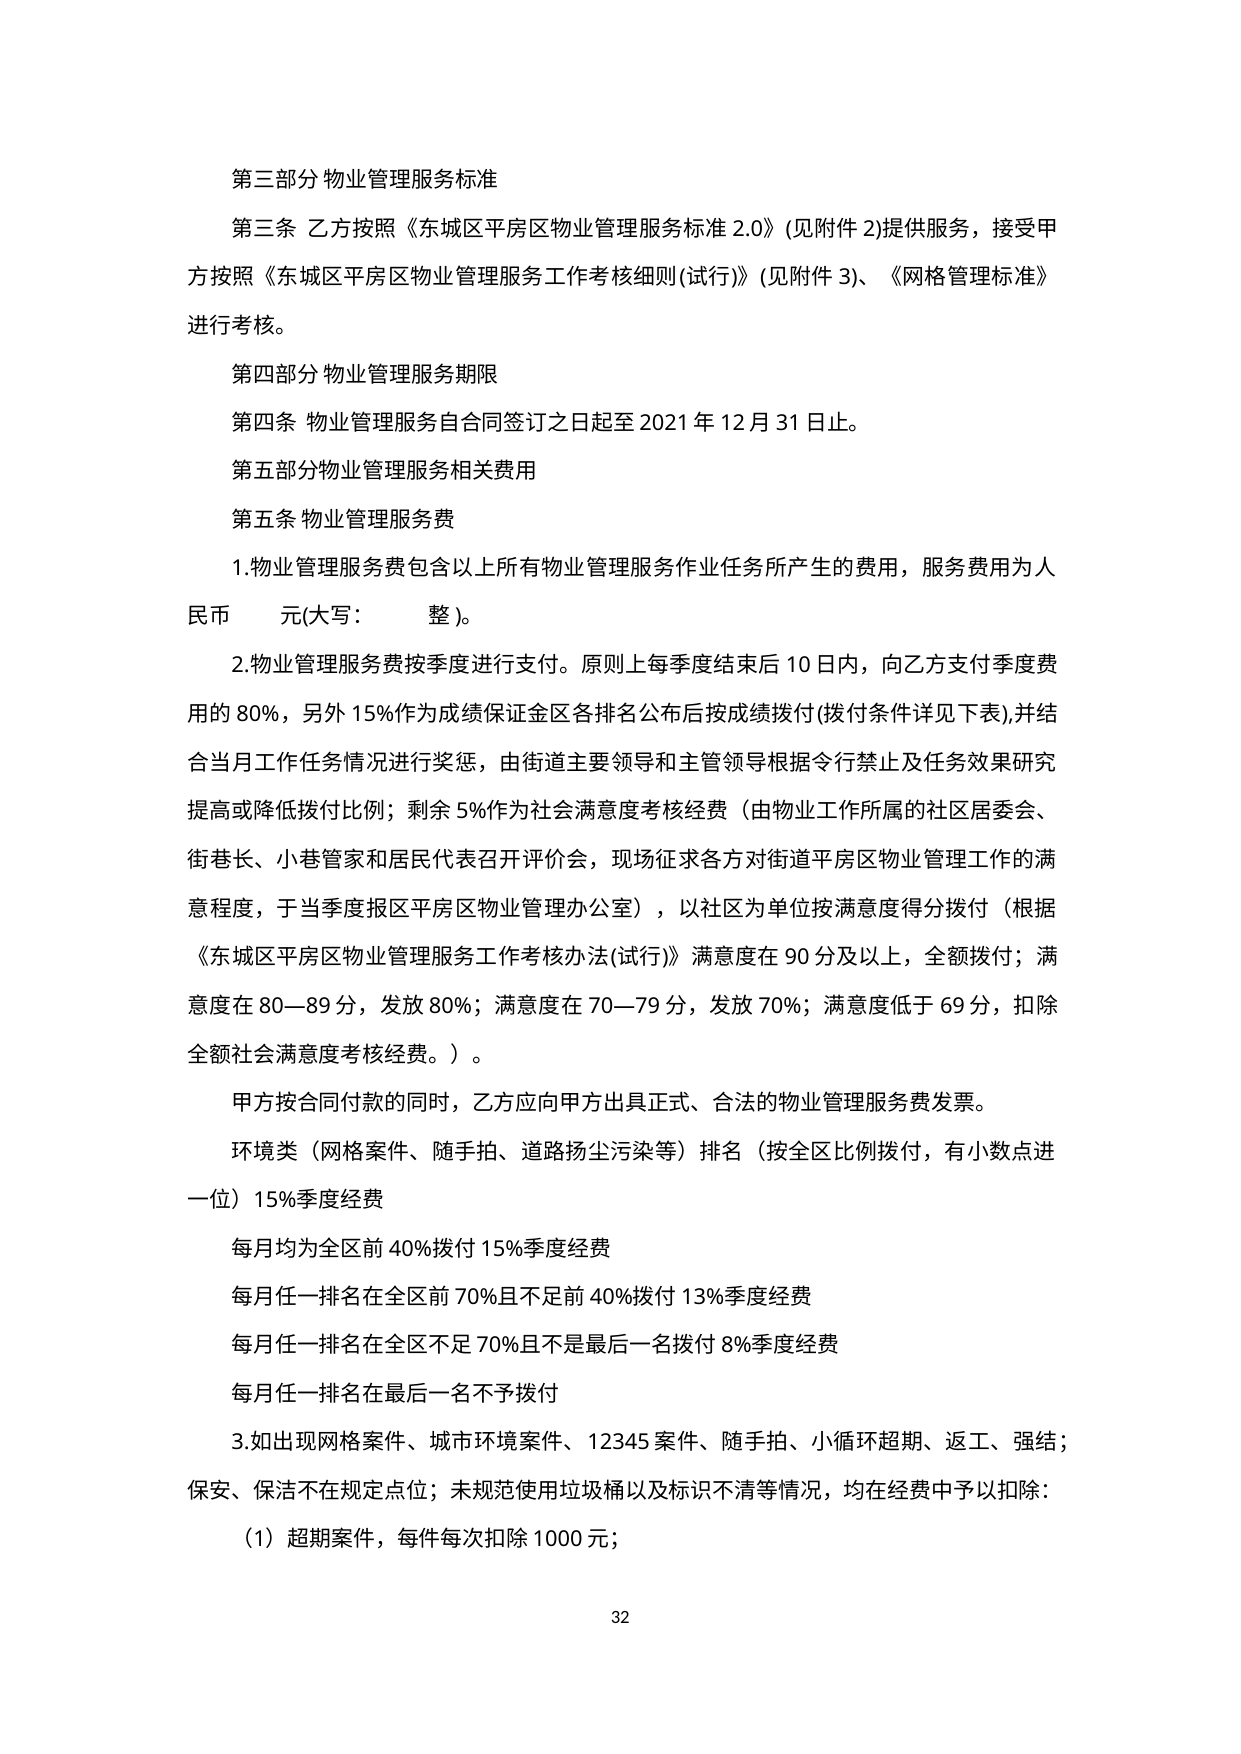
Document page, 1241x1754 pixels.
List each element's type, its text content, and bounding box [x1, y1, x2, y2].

text 甲方按合同付款的同时，乙方应向甲方出具正式、合法的物业管理服务费发票。 [187, 1085, 1059, 1117]
text 每月任一排名在最后一名不予拨付 [187, 1375, 1059, 1408]
text 第五部分物业管理服务相关费用 [187, 453, 1059, 485]
text 环境类（网格案件、随手拍、道路扬尘污染等）排名（按全区比例拨付，有小数点进一位）15%季度经费 [187, 1133, 1059, 1214]
text 每月任一排名在全区不足70%且不是最后一名拨付8%季度经费 [187, 1327, 1059, 1359]
text 每月均为全区前40%拨付15%季度经费 [187, 1230, 1059, 1263]
text 第五条 物业管理服务费 [187, 501, 1059, 534]
text 第三部分 物业管理服务标准 [187, 162, 1059, 194]
text 第三条 乙方按照《东城区平房区物业管理服务标准2.0》(见附件2)提供服务，接受甲方按照《东城区平房区物业管理服务工作考核细则(试行)》(见附件3)、《网格管理标准》进行考核。 [187, 210, 1059, 340]
text 1.物业管理服务费包含以上所有物业管理服务作业任务所产生的费用，服务费用为人民币 元(大写： 整 )。 [187, 549, 1059, 631]
text 2.物业管理服务费按季度进行支付。原则上每季度结束后10日内，向乙方支付季度费用的80%，另外15%作为成绩保证金区各排名公布后按成绩拨付(拨付条件详见下表),并结合当月工作任务情况进行奖惩，由街道主要领导和主管领导根据令行禁止及任务效果研究提高或降低拨付比例；剩余5%作为社会满意度考核经费（由物业工作所属的社区居委会、街巷长、小巷管家和居民代表召开评价会，现场征求各方对街道平房区物业管理工作的满意程度，于当季度报区平房区物业管理办公室），以社区为单位按满意度得分拨付（根据《东城区平房区物业管理服务工作考核办法(试行)》满意度在90分及以上，全额拨付；满意度在80—89分，发放80%；满意度在70—79分，发放70%；满意度低于69分，扣除全额社会满意度考核经费。）。 [187, 647, 1059, 1069]
text 3.如出现网格案件、城市环境案件、12345案件、随手拍、小循环超期、返工、强结；保安、保洁不在规定点位；未规范使用垃圾桶以及标识不清等情况，均在经费中予以扣除： [187, 1424, 1059, 1505]
text 第四条 物业管理服务自合同签订之日起至2021年12月31日止。 [187, 404, 1059, 437]
text 每月任一排名在全区前70%且不足前40%拨付13%季度经费 [187, 1279, 1059, 1311]
text 第四部分 物业管理服务期限 [187, 356, 1059, 389]
text （1）超期案件，每件每次扣除1000元； [187, 1521, 1059, 1553]
